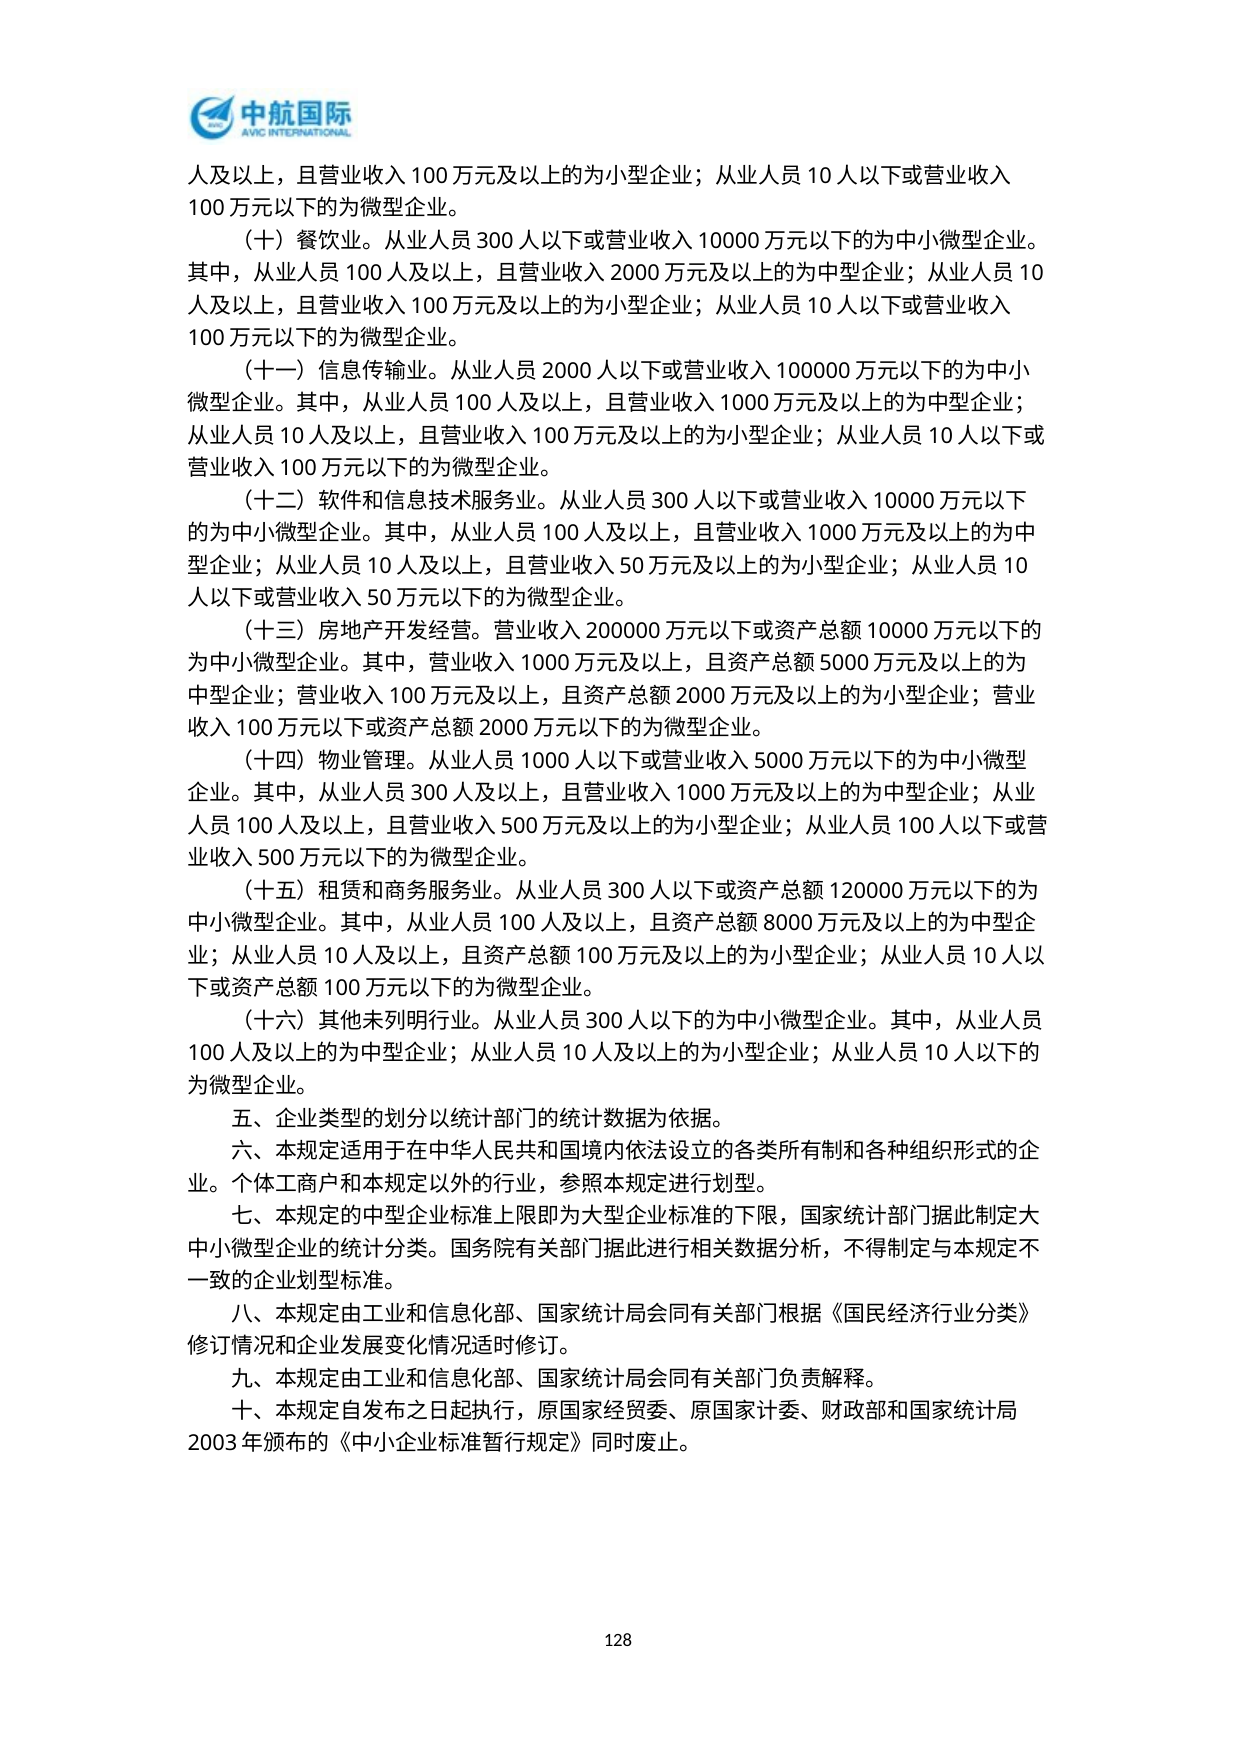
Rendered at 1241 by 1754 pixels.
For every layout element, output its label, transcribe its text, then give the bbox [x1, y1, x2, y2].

picture [187, 88, 358, 145]
